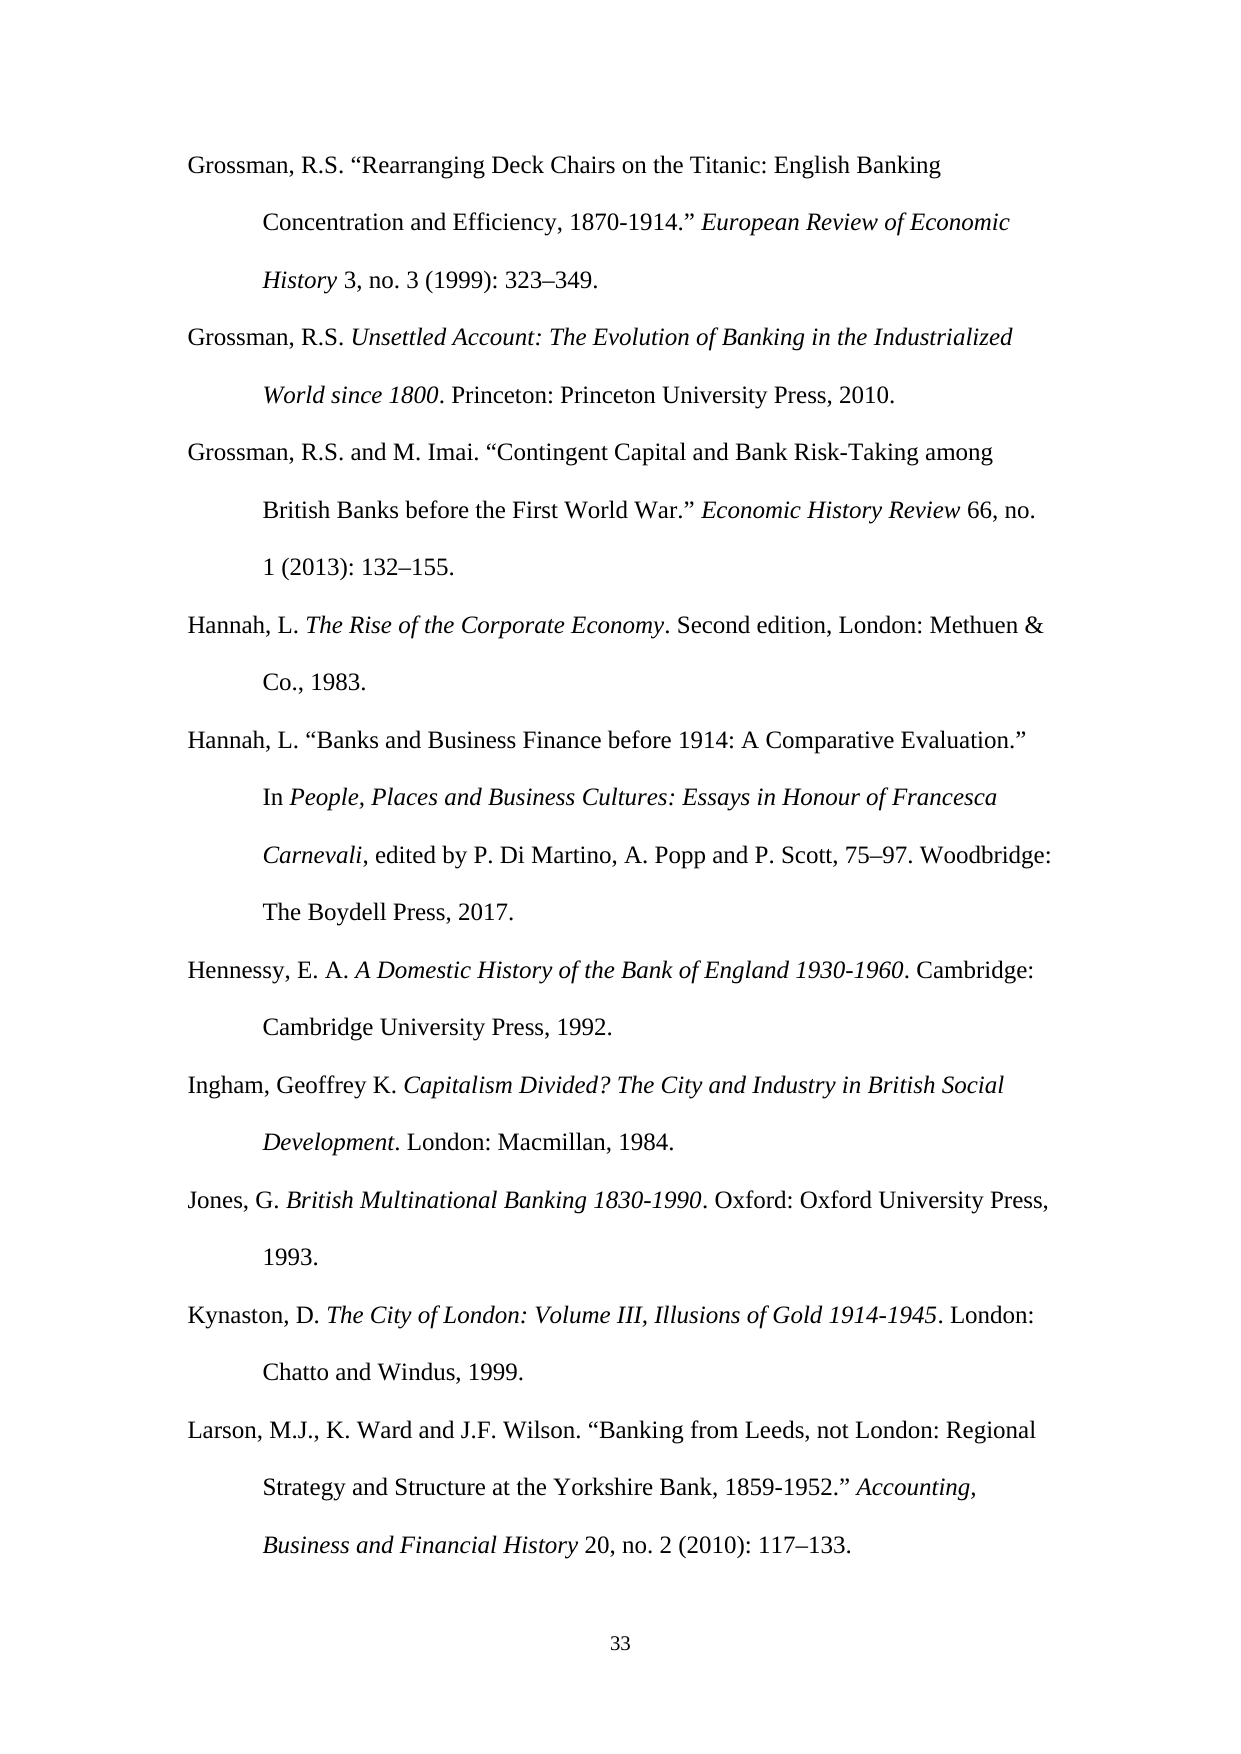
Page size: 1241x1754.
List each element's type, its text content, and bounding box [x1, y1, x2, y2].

text Jones, G. British Multinational Banking 1830-1990. Oxford: Oxford University Press, 1993. [187, 1185, 1053, 1271]
text Kynaston, D. The City of London: Volume III, Illusions of Gold 1914-1945. London: Chatto and Windus, 1999. [187, 1300, 1053, 1386]
text Grossman, R.S. Unsettled Account: The Evolution of Banking in the Industrialized World since 1800. Princeton: Princeton University Press, 2010. [187, 322, 1053, 409]
text Hannah, L. The Rise of the Corporate Economy. Second edition, London: Methuen & Co., 1983. [187, 610, 1053, 696]
text Grossman, R.S. and M. Imai. “Contingent Capital and Bank Risk-Taking among British Banks before the First World War.” Economic History Review 66, no. 1 (2013): 132–155. [187, 437, 1053, 581]
text Hennessy, E. A. A Domestic History of the Bank of England 1930-1960. Cambridge: Cambridge University Press, 1992. [187, 955, 1053, 1041]
text Ingham, Geoffrey K. Capitalism Divided? The City and Industry in British Social Development. London: Macmillan, 1984. [187, 1070, 1053, 1156]
text Hannah, L. “Banks and Business Finance before 1914: A Comparative Evaluation.” In People, Places and Business Cultures: Essays in Honour of Francesca Carnevali, edited by P. Di Martino, A. Popp and P. Scott, 75–97. Woodbridge: The Boydell Press, 2017. [187, 725, 1053, 926]
text Grossman, R.S. “Rearranging Deck Chairs on the Titanic: English Banking Concentration and Efficiency, 1870-1914.” European Review of Economic History 3, no. 3 (1999): 323–349. [187, 150, 1053, 294]
text Larson, M.J., K. Ward and J.F. Wilson. “Banking from Leeds, not London: Regional Strategy and Structure at the Yorkshire Bank, 1859-1952.” Accounting, Business and Financial History 20, no. 2 (2010): 117–133. [187, 1415, 1053, 1559]
